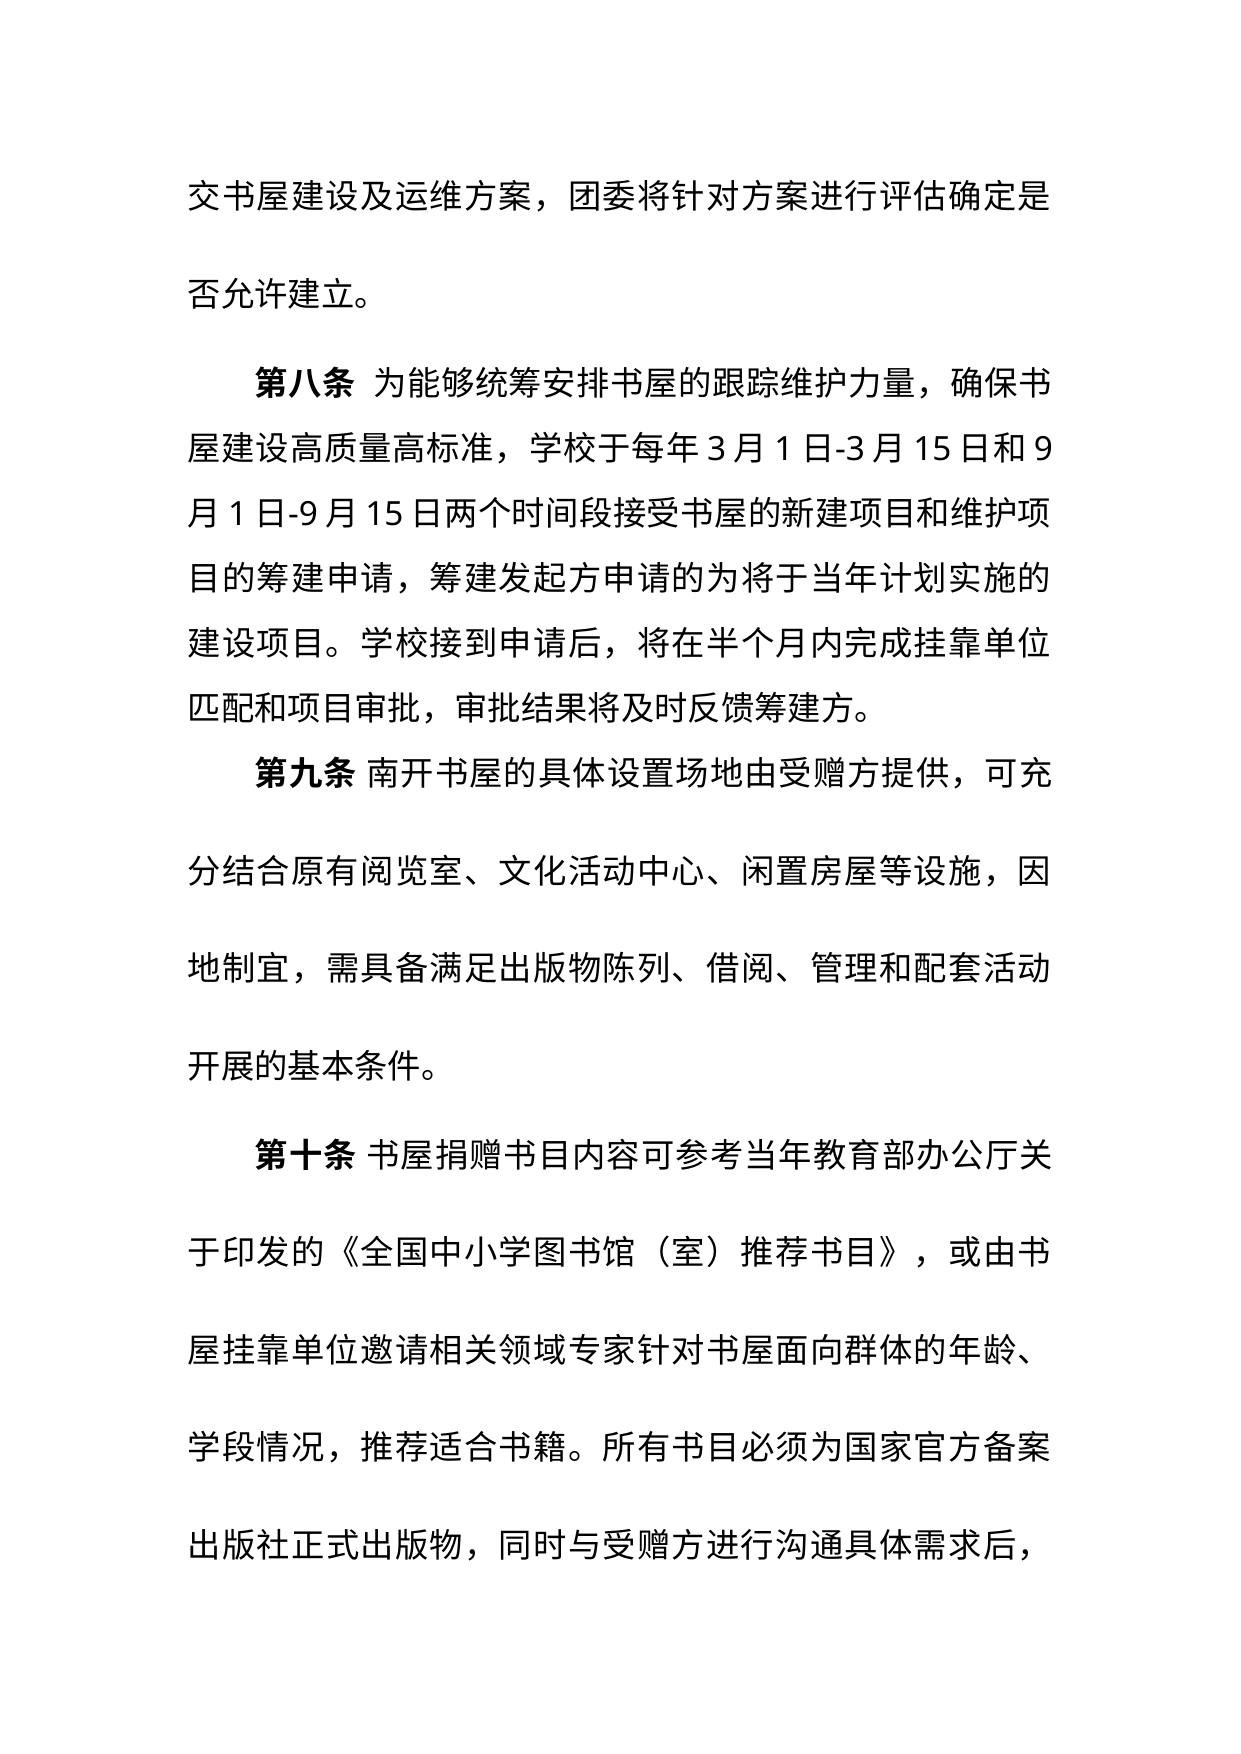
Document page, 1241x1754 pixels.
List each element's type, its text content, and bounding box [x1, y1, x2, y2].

text 第九条 南开书屋的具体设置场地由受赠方提供，可充分结合原有阅览室、文化活动中心、闲置房屋等设施，因地制宜，需具备满足出版物陈列、借阅、管理和配套活动开展的基本条件。 [187, 738, 1053, 1096]
text 第八条 为能够统筹安排书屋的跟踪维护力量，确保书屋建设高质量高标准，学校于每年3月1日-3月15日和9月1日-9月15日两个时间段接受书屋的新建项目和维护项目的筹建申请，筹建发起方申请的为将于当年计划实施的建设项目。学校接到申请后，将在半个月内完成挂靠单位匹配和项目审批，审批结果将及时反馈筹建方。 [187, 348, 1053, 738]
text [187, 1120, 1053, 1575]
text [187, 162, 1053, 324]
